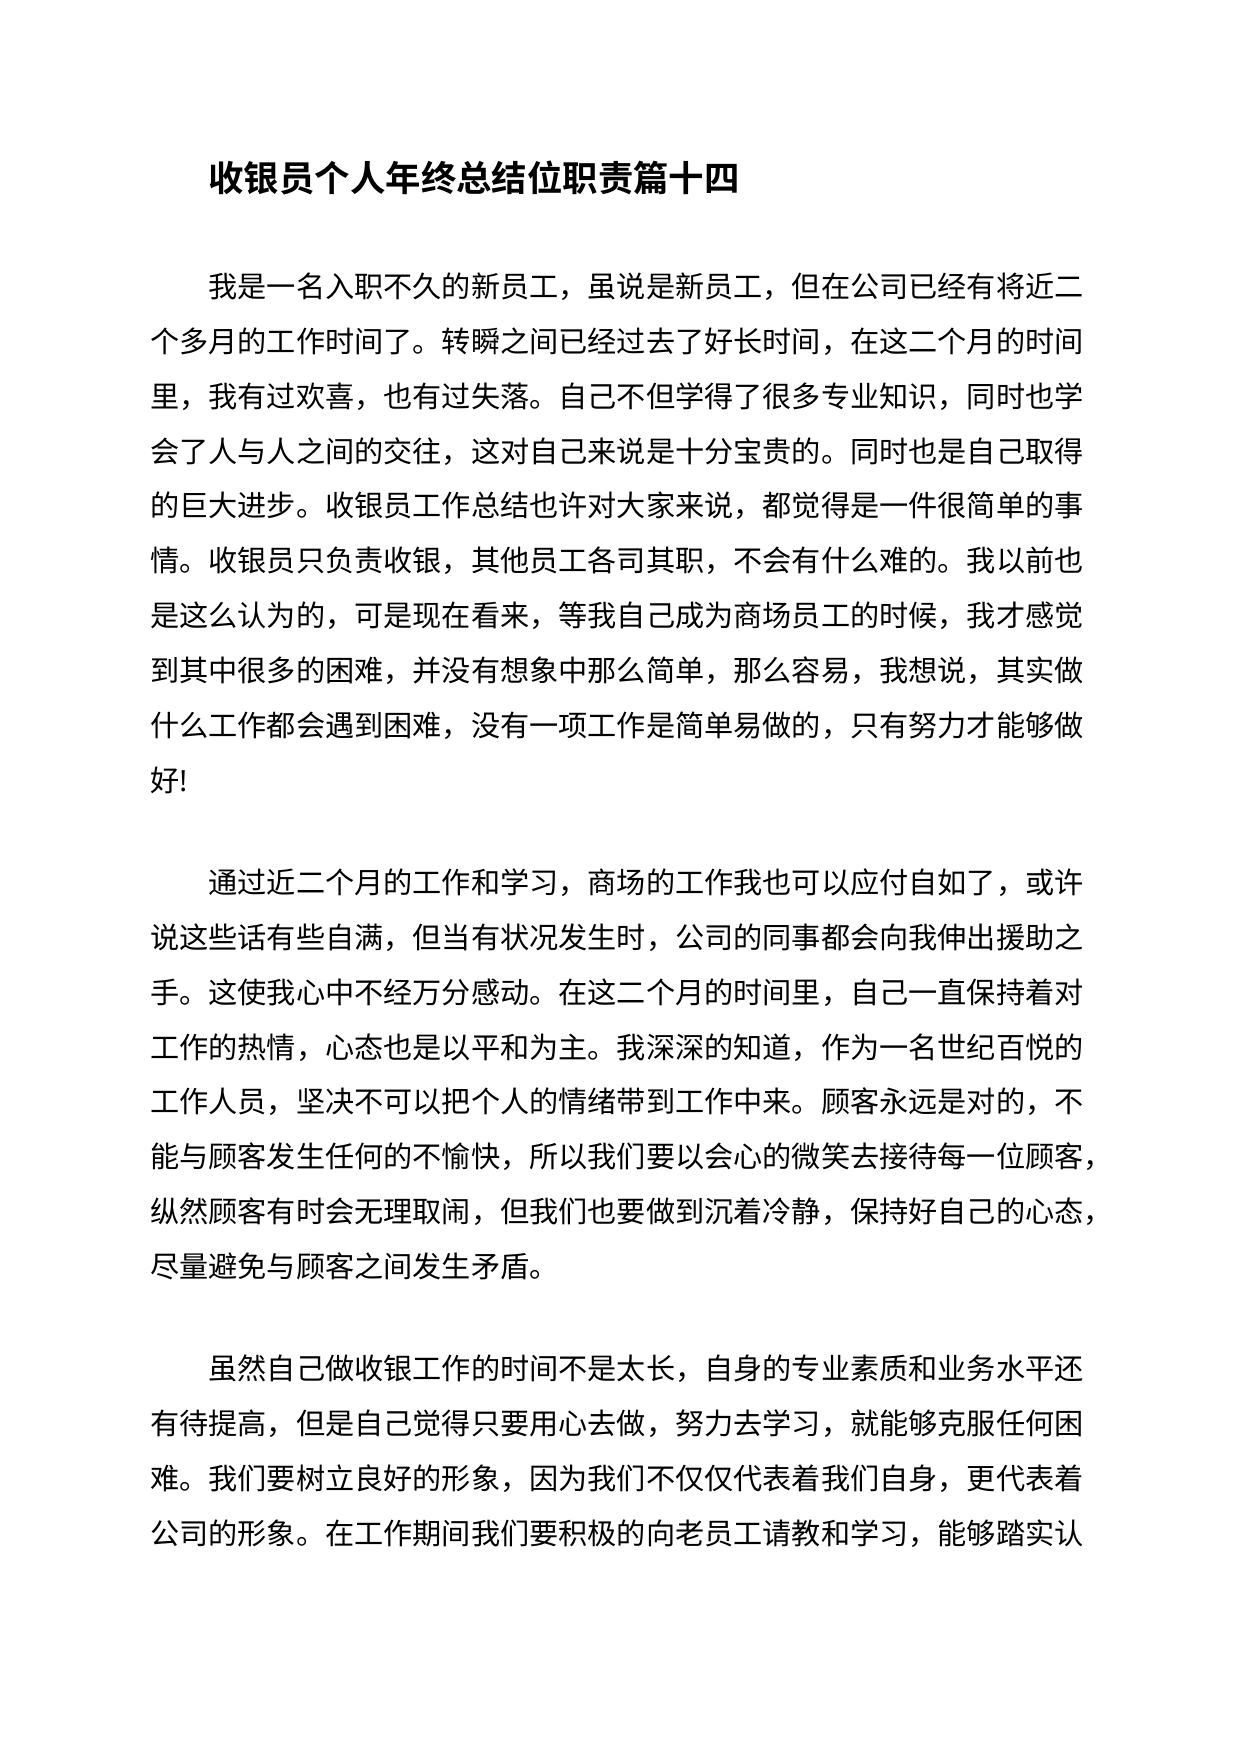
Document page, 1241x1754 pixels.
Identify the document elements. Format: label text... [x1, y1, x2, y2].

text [150, 1346, 1090, 1552]
text 通过近二个月的工作和学习，商场的工作我也可以应付自如了，或许说这些话有些自满，但当有状况发生时，公司的同事都会向我伸出援助之手。这使我心中不经万分感动。在这二个月的时间里，自己一直保持着对工作的热情，心态也是以平和为主。我深深的知道，作为一名世纪百悦的工作人员，坚决不可以把个人的情绪带到工作中来。顾客永远是对的，不能与顾客发生任何的不愉快，所以我们要以会心的微笑去接待每一位顾客，纵然顾客有时会无理取闹，但我们也要做到沉着冷静，保持好自己的心态，尽量避免与顾客之间发生矛盾。 [150, 859, 1090, 1286]
text 收银员个人年终总结位职责篇十四 [150, 150, 1090, 201]
text 我是一名入职不久的新员工，虽说是新员工，但在公司已经有将近二个多月的工作时间了。转瞬之间已经过去了好长时间，在这二个月的时间里，我有过欢喜，也有过失落。自己不但学得了很多专业知识，同时也学会了人与人之间的交往，这对自己来说是十分宝贵的。同时也是自己取得的巨大进步。收银员工作总结也许对大家来说，都觉得是一件很简单的事情。收银员只负责收银，其他员工各司其职，不会有什么难的。我以前也是这么认为的，可是现在看来，等我自己成为商场员工的时候，我才感觉到其中很多的困难，并没有想象中那么简单，那么容易，我想说，其实做什么工作都会遇到困难，没有一项工作是简单易做的，只有努力才能够做好! [150, 263, 1090, 800]
